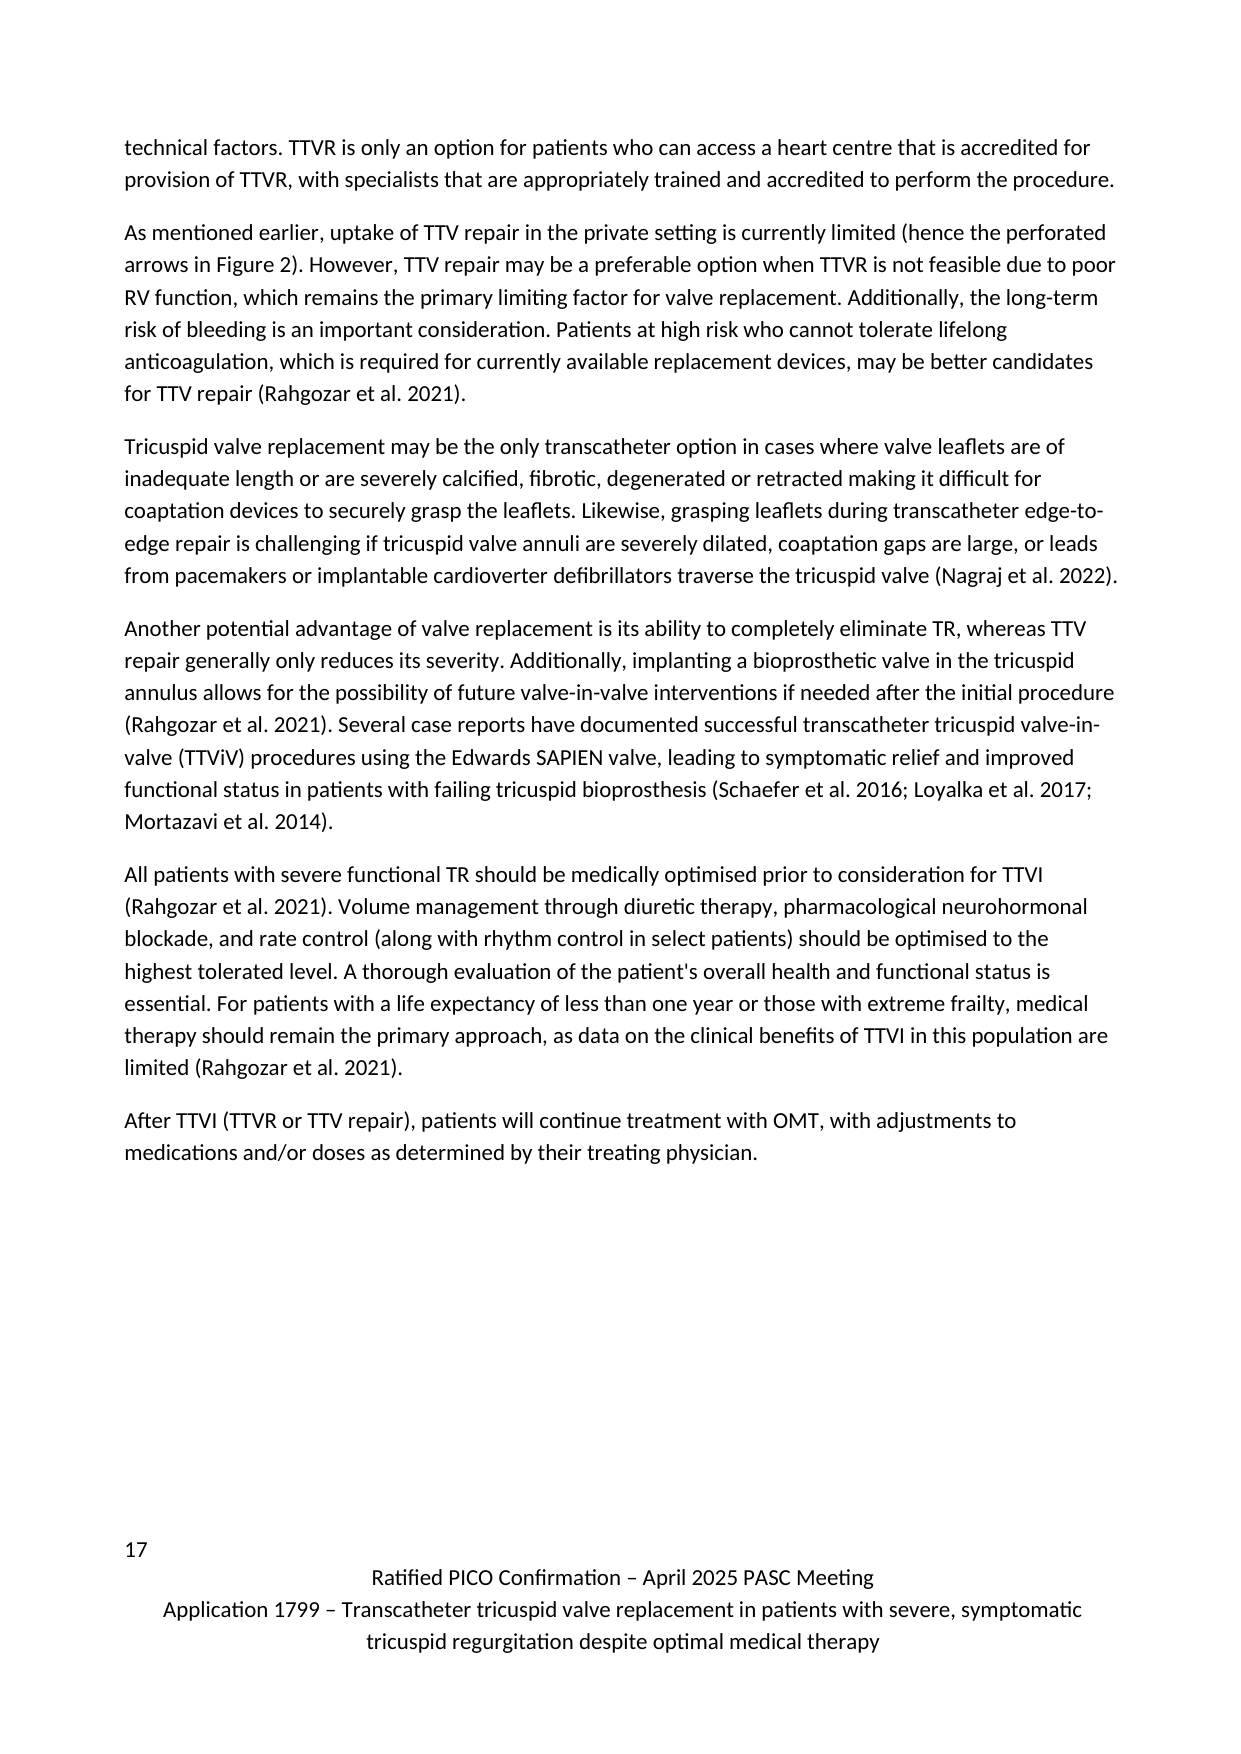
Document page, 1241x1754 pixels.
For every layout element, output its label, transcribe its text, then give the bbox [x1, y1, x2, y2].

text As mentioned earlier, uptake of TTV repair in the private setting is currently limited (hence the perforated arrows in Figure 2). However, TTV repair may be a preferable option when TTVR is not feasible due to poor RV function, which remains the primary limiting factor for valve replacement. Additionally, the long-term risk of bleeding is an important consideration. Patients at high risk who cannot tolerate lifelong anticoagulation, which is required for currently available replacement devices, may be better candidates for TTV repair (Rahgozar et al. 2021). [124, 218, 1122, 407]
text After TTVI (TTVR or TTV repair), patients will continue treatment with OMT, with adjustments to medications and/or doses as determined by their treating physician. [124, 1106, 1122, 1167]
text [124, 133, 1122, 193]
text Tricuspid valve replacement may be the only transcatheter option in cases where valve leaflets are of inadequate length or are severely calcified, fibrotic, degenerated or retracted making it difficult for coaptation devices to securely grasp the leaflets. Likewise, grasping leaflets during transcatheter edge-to-edge repair is challenging if tricuspid valve annuli are severely dilated, coaptation gaps are large, or leads from pacemakers or implantable cardioverter defibrillators traverse the tricuspid valve (Nagraj et al. 2022). [124, 432, 1122, 589]
text All patients with severe functional TR should be medically optimised prior to consideration for TTVI (Rahgozar et al. 2021). Volume management through diuretic therapy, pharmacological neurohormonal blockade, and rate control (along with rhythm control in select patients) should be optimised to the highest tolerated level. A thorough evaluation of the patient's overall health and functional status is essential. For patients with a life expectancy of less than one year or those with extreme frailty, medical therapy should remain the primary approach, as data on the clinical benefits of TTVI in this population are limited (Rahgozar et al. 2021). [124, 860, 1122, 1081]
text Another potential advantage of valve replacement is its ability to completely eliminate TR, whereas TTV repair generally only reduces its severity. Additionally, implanting a bioprosthetic valve in the tricuspid annulus allows for the possibility of future valve-in-valve interventions if needed after the initial procedure (Rahgozar et al. 2021). Several case reports have documented successful transcatheter tricuspid valve-in-valve (TTViV) procedures using the Edwards SAPIEN valve, leading to symptomatic relief and improved functional status in patients with failing tricuspid bioprosthesis (Schaefer et al. 2016; Loyalka et al. 2017; Mortazavi et al. 2014). [124, 614, 1122, 835]
